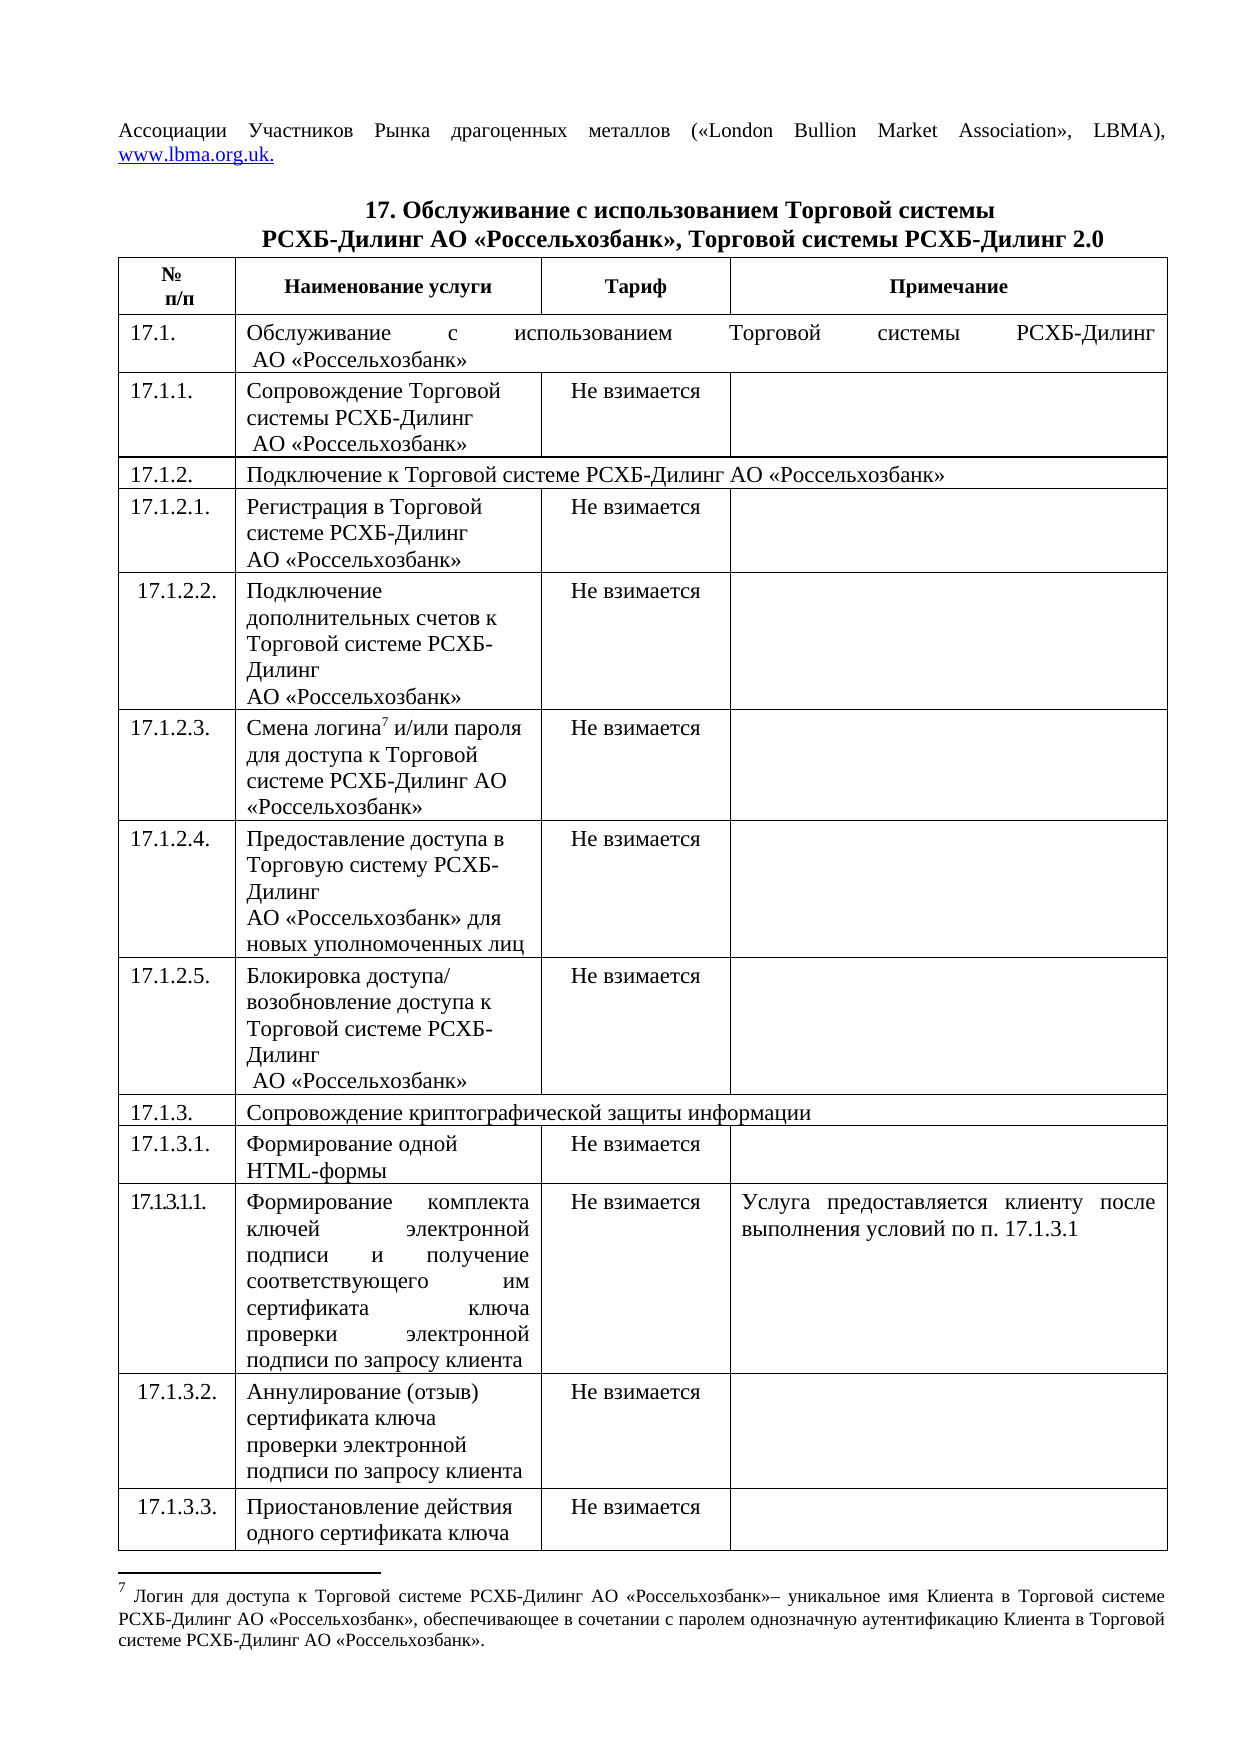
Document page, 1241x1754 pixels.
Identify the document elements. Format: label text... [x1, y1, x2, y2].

table_cell Не взимается [542, 710, 730, 820]
table_cell [731, 710, 1167, 820]
table_cell 17.1.2.5. [119, 958, 235, 1094]
table_cell Предоставление доступа в Торговую систему РСХБ-Дилинг АО «Россельхозбанк» для новых уполномоченных лиц [236, 821, 541, 957]
table_cell 17.1. [119, 315, 235, 372]
table_cell Подключение дополнительных счетов к Торговой системе РСХБ-Дилинг АО «Россельхозбанк» [236, 573, 541, 709]
table_cell Не взимается [542, 573, 730, 709]
table_cell 17.1.3.1.1. [119, 1184, 235, 1373]
table_cell 17.1.2. [119, 458, 235, 488]
table_cell 17.1.3.3. [119, 1489, 235, 1550]
table_cell Сопровождение Торговой системы РСХБ-Дилинг АО «Россельхозбанк» [236, 373, 541, 456]
table_cell [731, 821, 1167, 957]
table_cell 17.1.3.1. [119, 1126, 235, 1183]
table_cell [236, 1489, 541, 1550]
table_cell [731, 373, 1167, 456]
table_cell Блокировка доступа/ возобновление доступа к Торговой системе РСХБ-Дилинг АО «Россельхозбанк» [236, 958, 541, 1094]
table_cell Формирование комплекта ключей электронной подписи и получение соответствующего им сертификата ключа проверки электронной подписи по запросу клиента [236, 1184, 541, 1373]
table_cell Сопровождение криптографической защиты информации [236, 1095, 1167, 1125]
table_cell [731, 1374, 1167, 1488]
table_cell Не взимается [542, 373, 730, 456]
table_cell 17.1.3. [119, 1095, 235, 1125]
table_cell Аннулирование (отзыв) сертификата ключа проверки электронной подписи по запросу клиента [236, 1374, 541, 1488]
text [118, 118, 1167, 166]
table_cell 17.1.2.1. [119, 489, 235, 572]
text 17. Обслуживание с использованием Торговой системы РСХБ-Дилинг АО «Россельхозбанк», Торговой системы РСХБ-Дилинг 2.0 [193, 195, 1167, 252]
table_cell [731, 573, 1167, 709]
table_cell 17.1.1. [119, 373, 235, 456]
table_cell Не взимается [542, 1374, 730, 1488]
table_cell Обслуживание с использованием Торговой системы РСХБ-Дилинг АО «Россельхозбанк» [236, 315, 1167, 372]
table_cell Не взимается [542, 489, 730, 572]
table_cell Не взимается [542, 1126, 730, 1183]
table_cell Не взимается [542, 1184, 730, 1373]
table_cell 17.1.2.2. [119, 573, 235, 709]
table_cell [731, 958, 1167, 1094]
table_header Примечание [731, 258, 1167, 314]
table_cell [731, 489, 1167, 572]
table_cell Не взимается [542, 1489, 730, 1550]
table_cell Регистрация в Торговой системе РСХБ-Дилинг АО «Россельхозбанк» [236, 489, 541, 572]
table_header № п/п [119, 258, 235, 314]
table_cell 17.1.2.4. [119, 821, 235, 957]
table_cell 17.1.3.2. [119, 1374, 235, 1488]
table_cell Услуга предоставляется клиенту после выполнения условий по п. 17.1.3.1 [731, 1184, 1167, 1373]
table_cell [731, 1489, 1167, 1550]
table_cell Подключение к Торговой системе РСХБ-Дилинг АО «Россельхозбанк» [236, 458, 1167, 488]
table_cell Формирование одной HTML-формы [236, 1126, 541, 1183]
table_header Тариф [542, 258, 730, 314]
table_cell Не взимается [542, 958, 730, 1094]
table_cell Смена логина и/или пароля для доступа к Торговой системе РСХБ-Дилинг АО «Россельхозбанк» [236, 710, 541, 820]
table_header Наименование услуги [236, 258, 541, 314]
table_cell Не взимается [542, 821, 730, 957]
table_cell 17.1.2.3. [119, 710, 235, 820]
table_cell [731, 1126, 1167, 1183]
